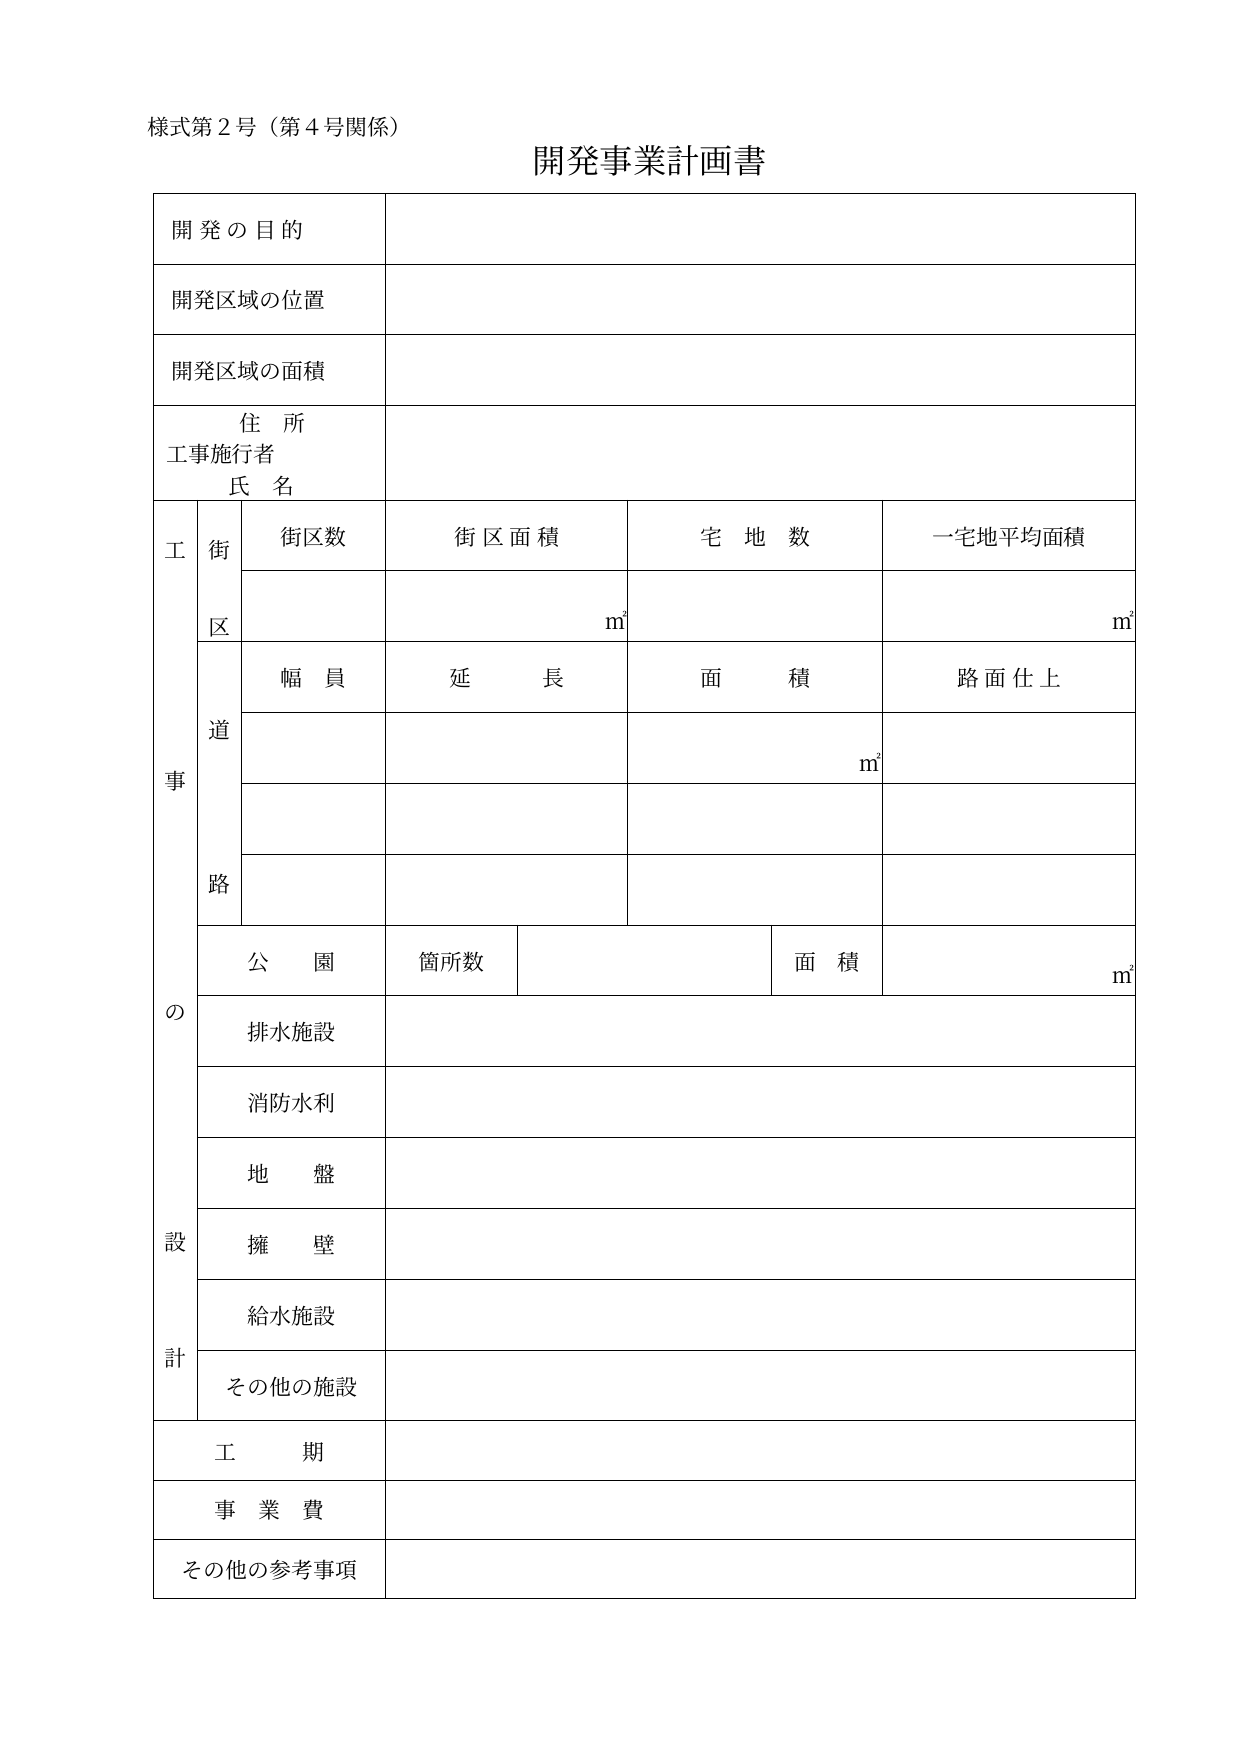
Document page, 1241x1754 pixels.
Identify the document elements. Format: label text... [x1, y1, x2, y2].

table_cell 工 期 [154, 1421, 385, 1479]
table_cell 住 所 工事施行者 氏 名 [154, 406, 385, 499]
table_cell [242, 855, 385, 924]
table_cell [242, 571, 385, 641]
table_header 開 発 の 目 的 [154, 194, 385, 263]
table_cell [628, 855, 882, 924]
table_cell [883, 713, 1135, 783]
table_cell 宅 地 数 [628, 501, 882, 570]
table_cell [386, 1540, 1135, 1598]
table_cell [518, 926, 771, 995]
table_cell 地 盤 [198, 1138, 385, 1208]
table_cell 路 面 仕 上 [883, 642, 1135, 712]
table_cell [148, 1420, 153, 1598]
table_cell 一宅地平均面積 [883, 501, 1135, 570]
table_cell [628, 784, 882, 854]
table_cell 箇所数 [386, 926, 517, 995]
table_cell [883, 784, 1135, 854]
table_cell ㎡ [883, 926, 1135, 995]
table_cell 擁 壁 [198, 1209, 385, 1279]
table_cell 開発区域の面積 [154, 335, 385, 405]
table_header [386, 194, 1135, 263]
table_cell ㎡ [883, 571, 1135, 641]
table_cell 街 区 面 積 [386, 501, 627, 570]
table_cell 開発区域の位置 [154, 265, 385, 334]
table_cell 事 業 費 [154, 1481, 385, 1538]
table_cell [386, 406, 1135, 499]
table_cell 面 積 [772, 926, 882, 995]
table_cell 面 積 [628, 642, 882, 712]
table_cell [1136, 1420, 1141, 1598]
table_cell [386, 1280, 1135, 1349]
table_cell 街区数 [242, 501, 385, 570]
table_cell 街 区 [198, 501, 241, 641]
table_cell [386, 265, 1135, 334]
table_cell [386, 784, 627, 854]
table_cell ㎡ [386, 571, 627, 641]
text 様式第２号（第４号関係） [148, 105, 1152, 143]
table_cell [386, 1481, 1135, 1538]
table_header [1136, 193, 1141, 1420]
table_cell 道 路 [198, 642, 241, 924]
table_cell [386, 1067, 1135, 1137]
table_cell その他の施設 [198, 1351, 385, 1420]
table_cell [386, 1351, 1135, 1420]
table_cell 給水施設 [198, 1280, 385, 1349]
table_cell [628, 571, 882, 641]
table_cell 幅 員 [242, 642, 385, 712]
table_cell 工 事 の 設 計 計 [154, 501, 197, 1420]
table_cell 公 園 [198, 926, 385, 995]
table_cell [386, 1138, 1135, 1208]
table_cell [242, 713, 385, 783]
table_cell [386, 1421, 1135, 1479]
table_cell 排水施設 [198, 996, 385, 1066]
table_cell [386, 335, 1135, 405]
table_cell [386, 713, 627, 783]
table_cell [883, 855, 1135, 924]
table_cell 消防水利 [198, 1067, 385, 1137]
table_header [148, 193, 153, 1420]
table_cell ㎡ [628, 713, 882, 783]
table_cell [242, 784, 385, 854]
table_cell その他の参考事項 [154, 1540, 385, 1598]
text 開発事業計画書 [148, 143, 1152, 182]
table_cell [386, 1209, 1135, 1279]
table_cell [386, 855, 627, 924]
table_cell 延 長 [386, 642, 627, 712]
table_cell [386, 996, 1135, 1066]
